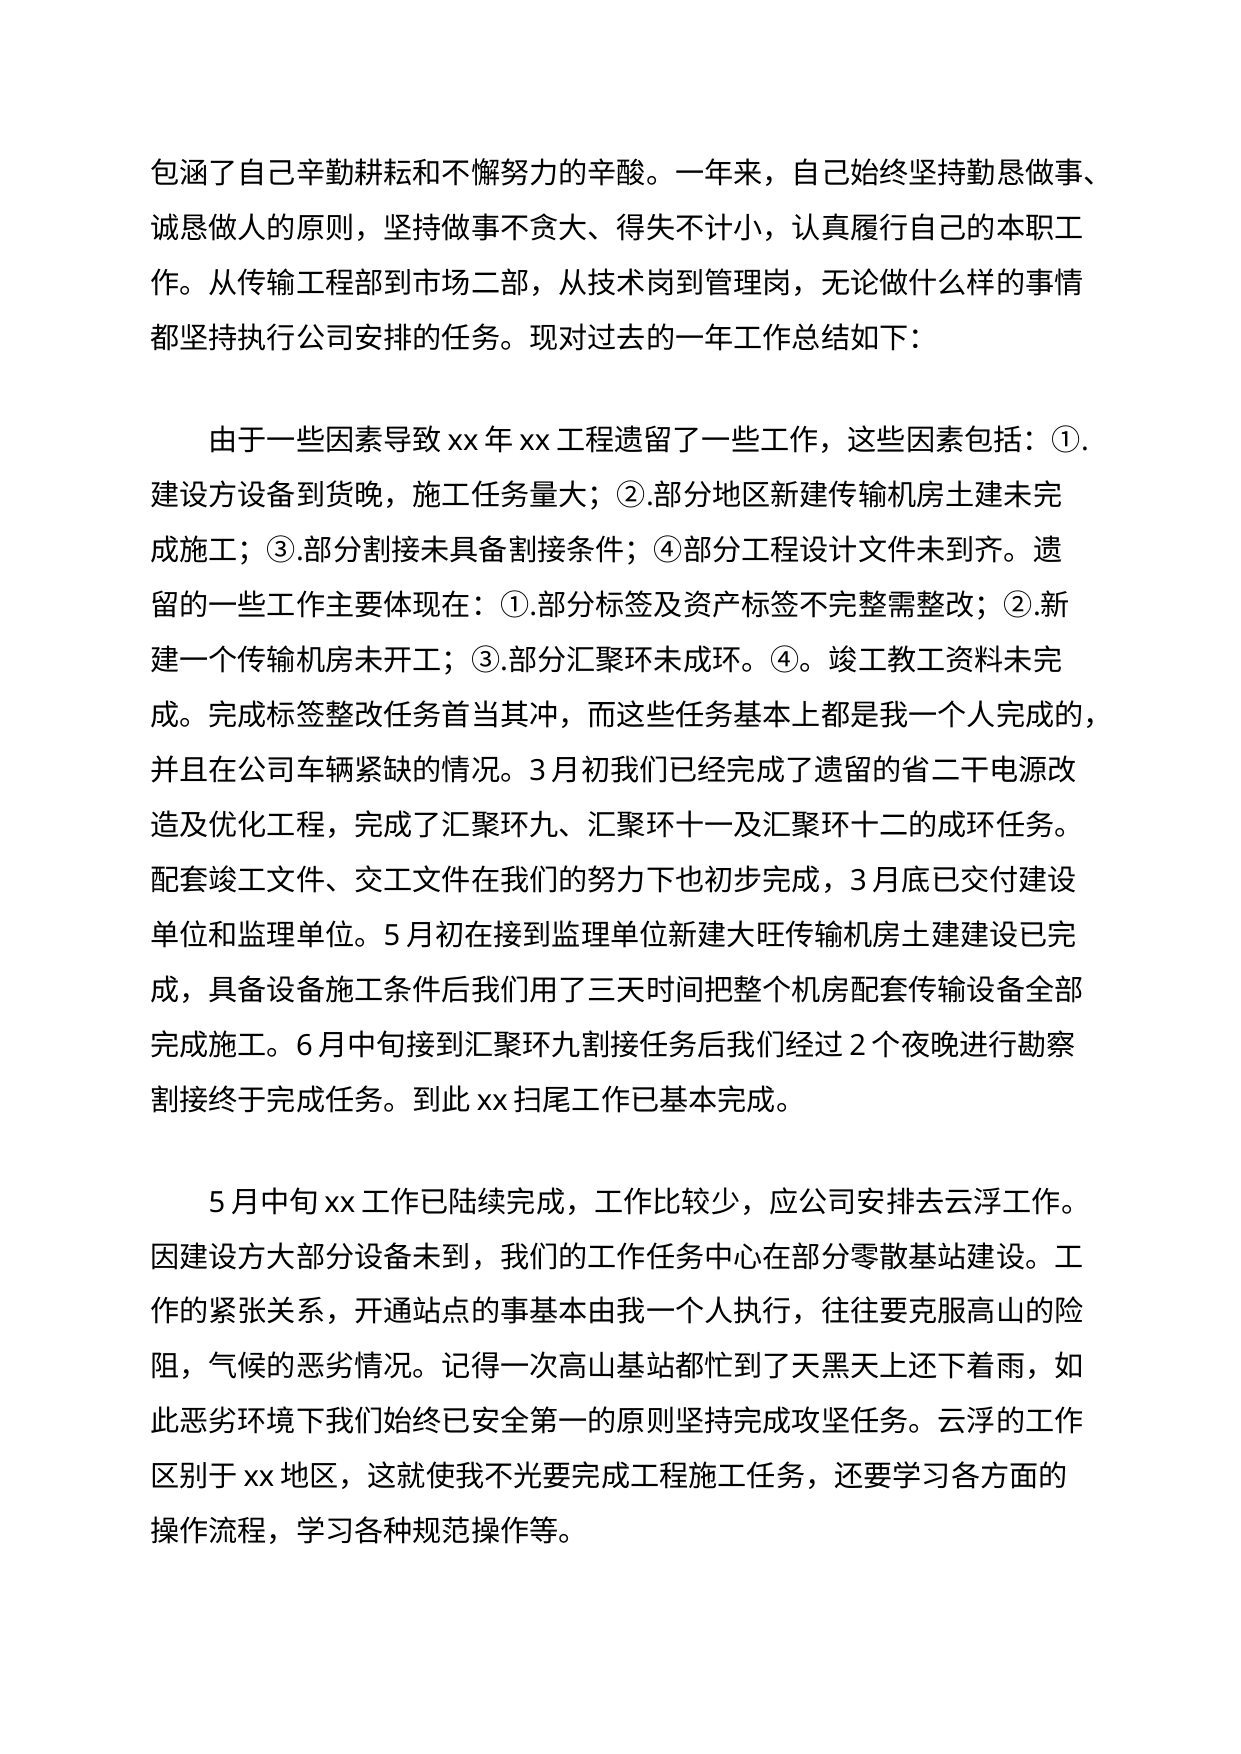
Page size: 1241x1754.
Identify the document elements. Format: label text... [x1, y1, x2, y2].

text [150, 150, 1090, 357]
text 5月中旬xx工作已陆续完成，工作比较少，应公司安排去云浮工作。因建设方大部分设备未到，我们的工作任务中心在部分零散基站建设。工作的紧张关系，开通站点的事基本由我一个人执行，往往要克服高山的险阻，气候的恶劣情况。记得一次高山基站都忙到了天黑天上还下着雨，如此恶劣环境下我们始终已安全第一的原则坚持完成攻坚任务。云浮的工作区别于xx地区，这就使我不光要完成工程施工任务，还要学习各方面的操作流程，学习各种规范操作等。 [150, 1178, 1090, 1550]
text 由于一些因素导致xx年xx工程遗留了一些工作，这些因素包括：①.建设方设备到货晚，施工任务量大；②.部分地区新建传输机房土建未完成施工；③.部分割接未具备割接条件；④部分工程设计文件未到齐。遗留的一些工作主要体现在：①.部分标签及资产标签不完整需整改；②.新建一个传输机房未开工；③.部分汇聚环未成环。④。竣工教工资料未完成。完成标签整改任务首当其冲，而这些任务基本上都是我一个人完成的，并且在公司车辆紧缺的情况。3月初我们已经完成了遗留的省二干电源改造及优化工程，完成了汇聚环九、汇聚环十一及汇聚环十二的成环任务。配套竣工文件、交工文件在我们的努力下也初步完成，3月底已交付建设单位和监理单位。5月初在接到监理单位新建大旺传输机房土建建设已完成，具备设备施工条件后我们用了三天时间把整个机房配套传输设备全部完成施工。6月中旬接到汇聚环九割接任务后我们经过2个夜晚进行勘察割接终于完成任务。到此xx扫尾工作已基本完成。 [150, 416, 1090, 1118]
